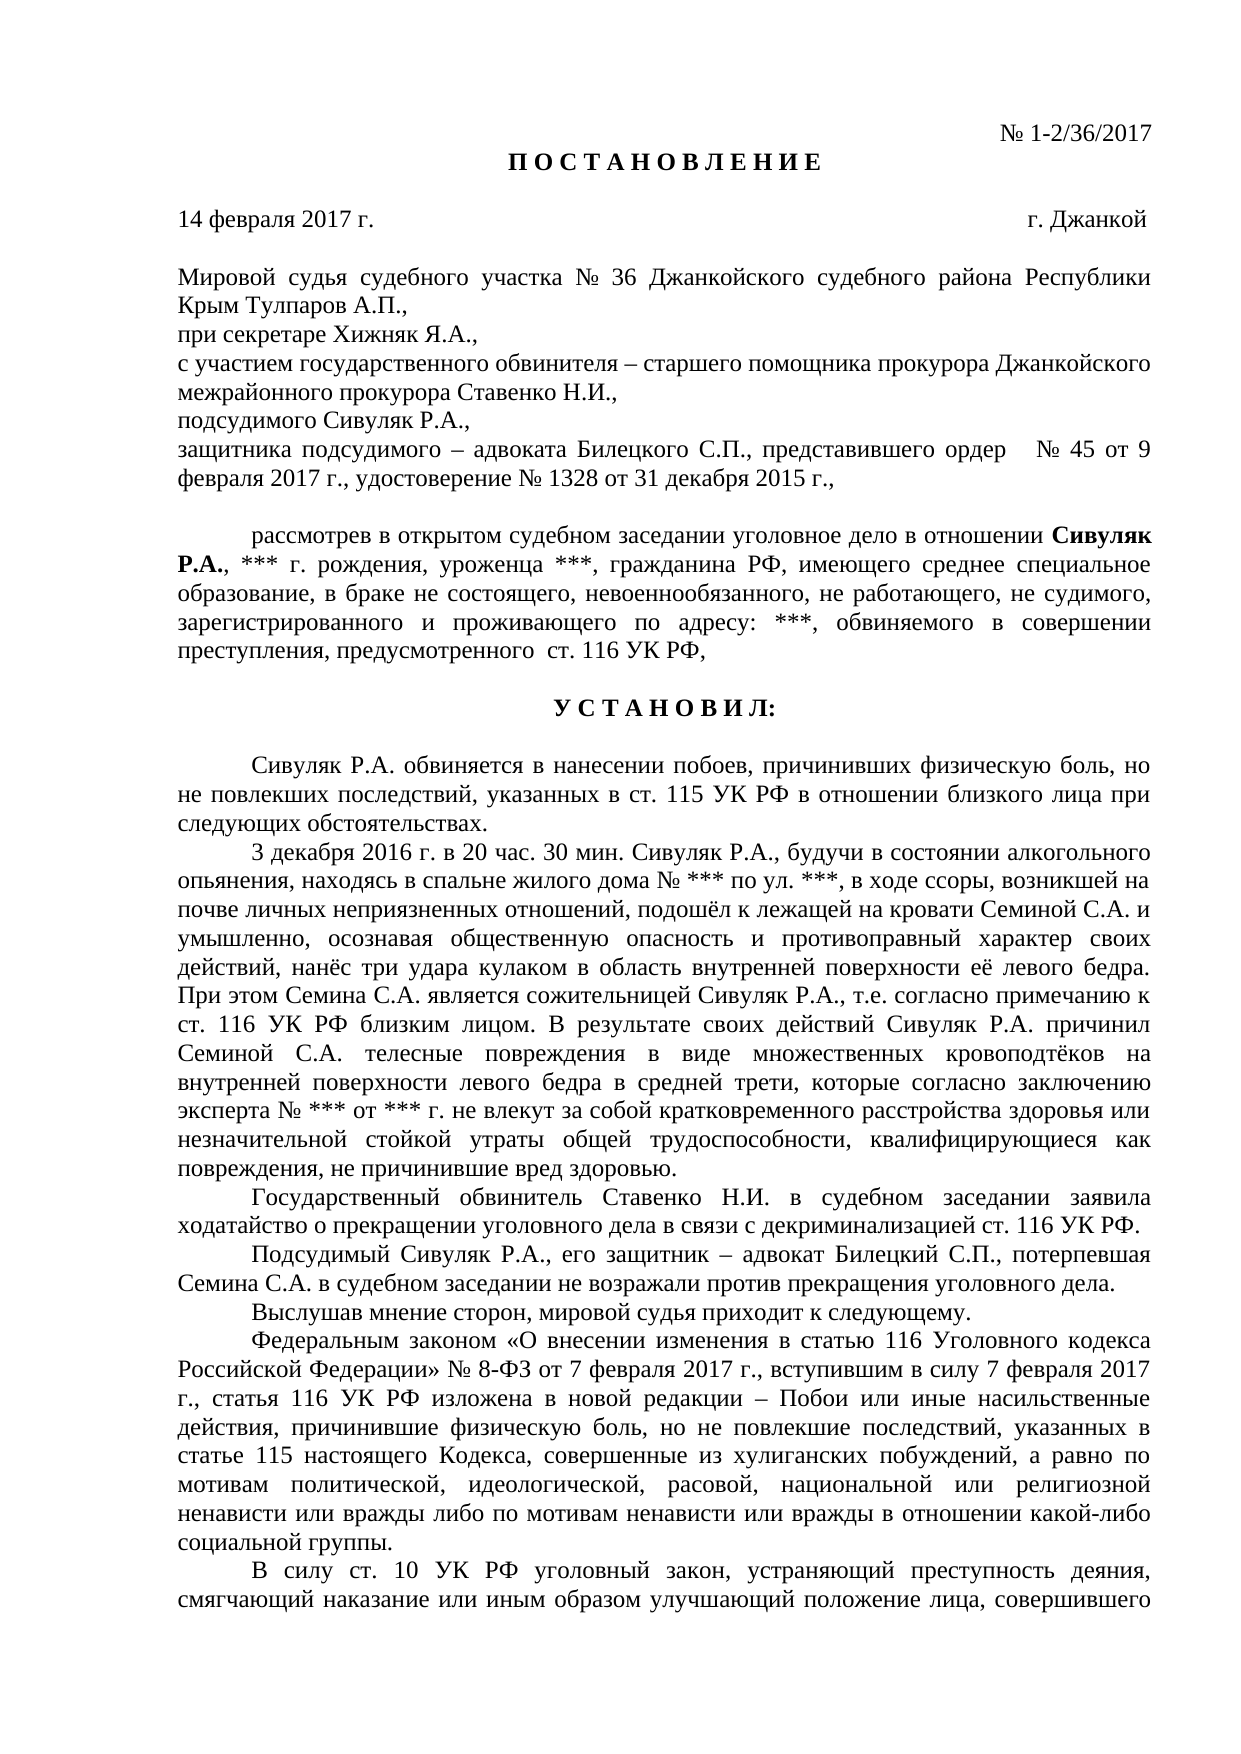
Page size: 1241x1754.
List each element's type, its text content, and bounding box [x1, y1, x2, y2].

text Сивуляк Р.А. обвиняется в нанесении побоев, причинивших физическую боль, но не повлекших последствий, указанных в ст. 115 УК РФ в отношении близкого лица при следующих обстоятельствах. [177, 751, 1152, 837]
text № 1-2/36/2017 [177, 118, 1152, 147]
text Подсудимый Сивуляк Р.А., его защитник – адвокат Билецкий С.П., потерпевшая Семина С.А. в судебном заседании не возражали против прекращения уголовного дела. [177, 1239, 1152, 1297]
text с участием государственного обвинителя – старшего помощника прокурора Джанкойского межрайонного прокурора Ставенко Н.И., [177, 348, 1152, 406]
text Выслушав мнение сторон, мировой судья приходит к следующему. [177, 1297, 1152, 1326]
text защитника подсудимого – адвоката Билецкого С.П., представившего ордер № 45 от 9 февраля 2017 г., удостоверение № 1328 от 31 декабря 2015 г., [177, 434, 1152, 492]
text Государственный обвинитель Ставенко Н.И. в судебном заседании заявила ходатайство о прекращении уголовного дела в связи с декриминализацией ст. 116 УК РФ. [177, 1182, 1152, 1239]
text Федеральным законом «О внесении изменения в статью 116 Уголовного кодекса Российской Федерации» № 8-ФЗ от 7 февраля 2017 г., вступившим в силу 7 февраля 2017 г., статья 116 УК РФ изложена в новой редакции – Побои или иные насильственные действия, причинившие физическую боль, но не повлекшие последствий, указанных в статье 115 настоящего Кодекса, совершенные из хулиганских побуждений, а равно по мотивам политической, идеологической, расовой, национальной или религиозной ненависти или вражды либо по мотивам ненависти или вражды в отношении какой-либо социальной группы. [177, 1326, 1152, 1556]
text подсудимого Сивуляк Р.А., [177, 406, 1152, 434]
text 14 февраля 2017 г. г. Джанкой [177, 204, 1152, 233]
text П О С Т А Н О В Л Е Н И Е [177, 147, 1152, 176]
text рассмотрев в открытом судебном заседании уголовное дело в отношении Сивуляк Р.А., *** г. рождения, уроженца ***, гражданина РФ, имеющего среднее специальное образование, в браке не состоящего, невоеннообязанного, не работающего, не судимого, зарегистрированного и проживающего по адресу: ***, обвиняемого в совершении преступления, предусмотренного ст. 116 УК РФ, [177, 521, 1152, 664]
text при секретаре Хижняк Я.А., [177, 319, 1152, 348]
text Мировой судья судебного участка № 36 Джанкойского судебного района Республики Крым Тулпаров А.П., [177, 262, 1152, 319]
text 3 декабря 2016 г. в 20 час. 30 мин. Сивуляк Р.А., будучи в состоянии алкогольного опьянения, находясь в спальне жилого дома № *** по ул. ***, в ходе ссоры, возникшей на почве личных неприязненных отношений, подошёл к лежащей на кровати Семиной С.А. и умышленно, осознавая общественную опасность и противоправный характер своих действий, нанёс три удара кулаком в область внутренней поверхности её левого бедра. При этом Семина С.А. является сожительницей Сивуляк Р.А., т.е. согласно примечанию к ст. 116 УК РФ близким лицом. В результате своих действий Сивуляк Р.А. причинил Семиной С.А. телесные повреждения в виде множественных кровоподтёков на внутренней поверхности левого бедра в средней трети, которые согласно заключению эксперта № *** от *** г. не влекут за собой кратковременного расстройства здоровья или незначительной стойкой утраты общей трудоспособности, квалифицирующиеся как повреждения, не причинившие вред здоровью. [177, 837, 1152, 1182]
text У С Т А Н О В И Л: [177, 693, 1152, 722]
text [177, 1556, 1152, 1613]
